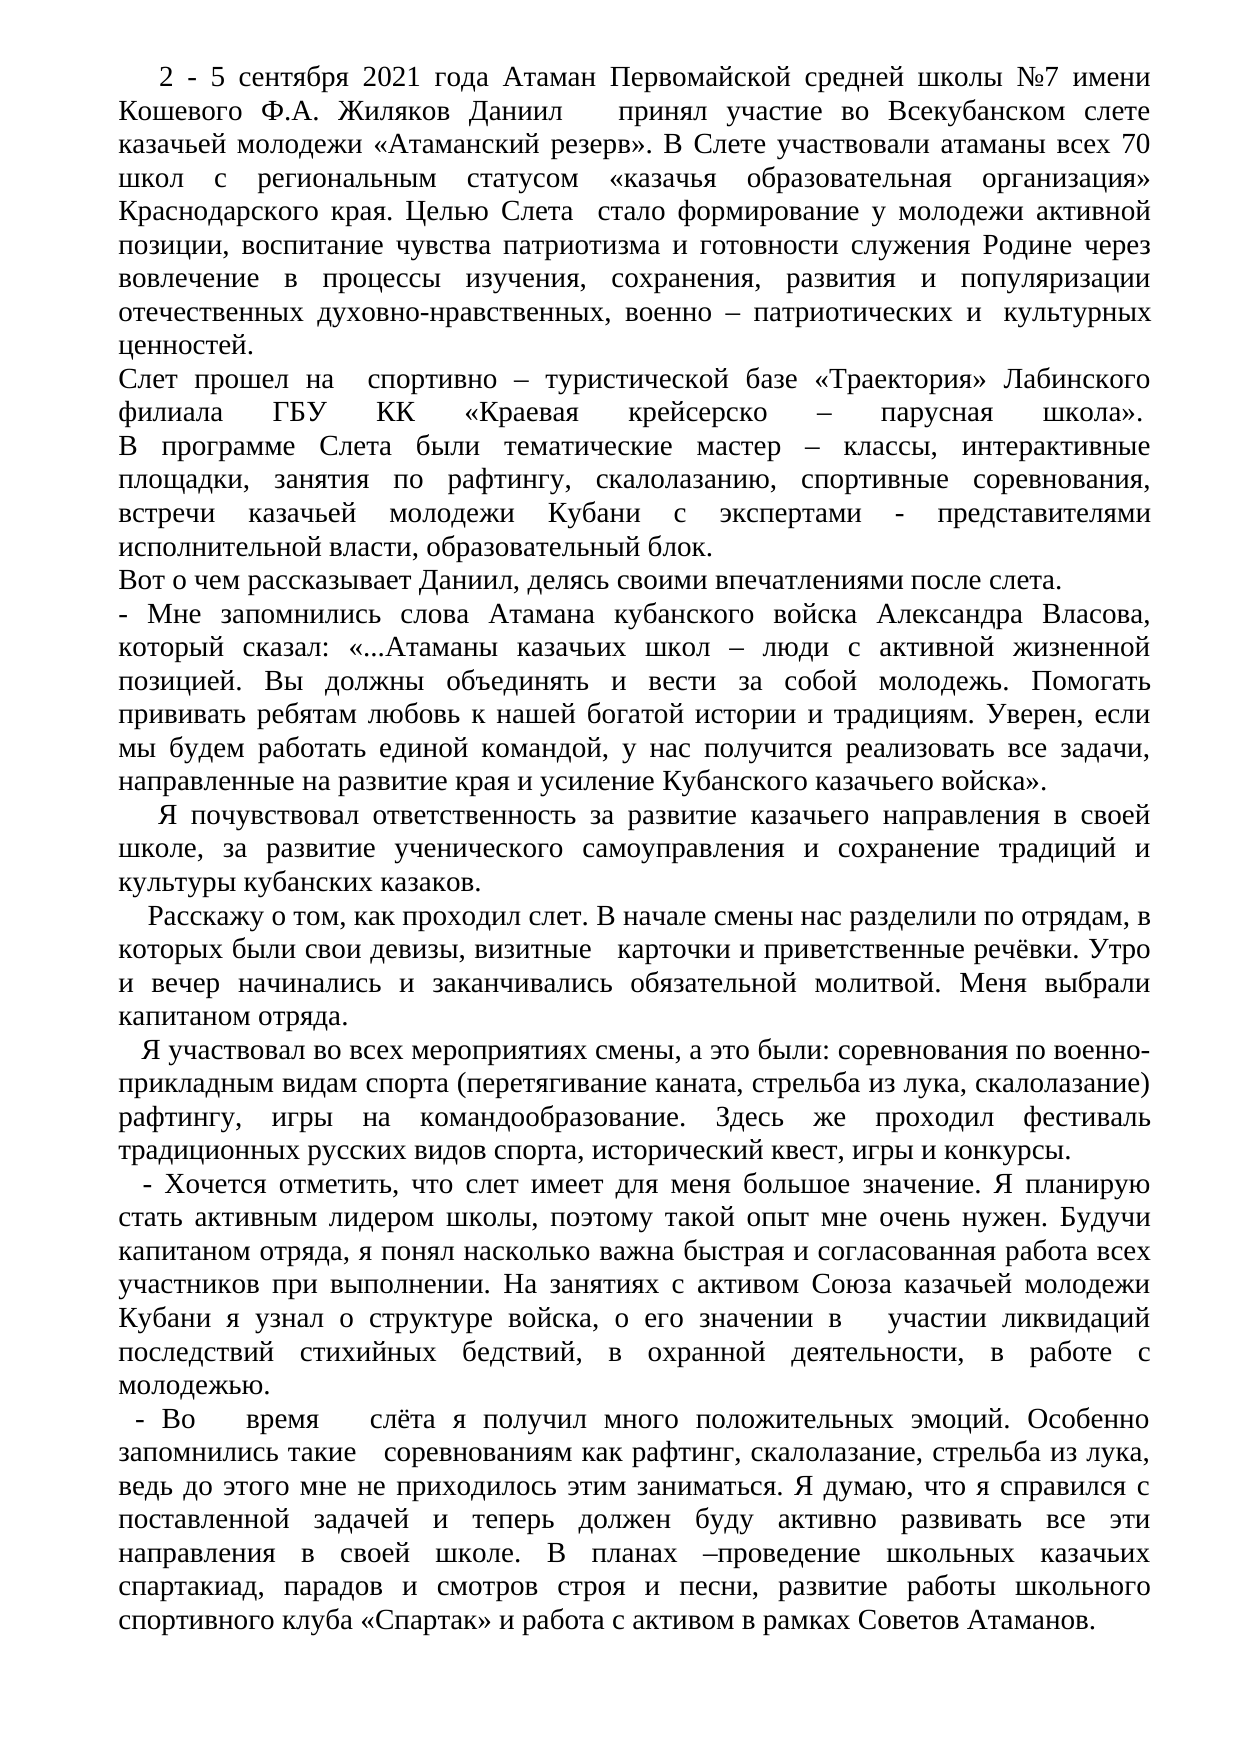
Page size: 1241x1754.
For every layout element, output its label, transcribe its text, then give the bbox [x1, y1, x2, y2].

text Вот о чем рассказывает Даниил, делясь своими впечатлениями после слета. [118, 562, 1152, 596]
text 2 - 5 сентября 2021 года Атаман Первомайской средней школы №7 имени Кошевого Ф.А. Жиляков Даниил принял участие во Всекубанском слете казачьей молодежи «Атаманский резерв». В Слете участвовали атаманы всех 70 школ с региональным статусом «казачья образовательная организация» Краснодарского края. Целью Слета стало формирование у молодежи активной позиции, воспитание чувства патриотизма и готовности служения Родине через вовлечение в процессы изучения, сохранения, развития и популяризации отечественных духовно-нравственных, военно – патриотических и культурных ценностей. Слет прошел на спортивно – туристической базе «Траектория» Лабинского филиала ГБУ КК «Краевая крейсерско – парусная школа». В программе Слета были тематические мастер – классы, интерактивные площадки, занятия по рафтингу, скалолазанию, спортивные соревнования, встречи казачьей молодежи Кубани с экспертами - представителями исполнительной власти, образовательный блок. [118, 59, 1152, 562]
text Расскажу о том, как проходил слет. В начале смены нас разделили по отрядам, в которых были свои девизы, визитные карточки и приветственные речёвки. Утро и вечер начинались и заканчивались обязательной молитвой. Меня выбрали капитаном отряда. [118, 898, 1152, 1032]
text - Хочется отметить, что слет имеет для меня большое значение. Я планирую стать активным лидером школы, поэтому такой опыт мне очень нужен. Будучи капитаном отряда, я понял насколько важна быстрая и согласованная работа всех участников при выполнении. На занятиях с активом Союза казачьей молодежи Кубани я узнал о структуре войска, о его значении в участии ликвидаций последствий стихийных бедствий, в охранной деятельности, в работе с молодежью. [118, 1166, 1152, 1401]
text Я участвовал во всех мероприятиях смены, а это были: соревнования по военно-прикладным видам спорта (перетягивание каната, стрельба из лука, скалолазание) рафтингу, игры на командообразование. Здесь же проходил фестиваль традиционных русских видов спорта, исторический квест, игры и конкурсы. [118, 1032, 1152, 1166]
text - Мне запомнились слова Атамана кубанского войска Александра Власова, который сказал: «...Атаманы казачьих школ – люди с активной жизненной позицией. Вы должны объединять и вести за собой молодежь. Помогать прививать ребятам любовь к нашей богатой истории и традициям. Уверен, если мы будем работать единой командой, у нас получится реализовать все задачи, направленные на развитие края и усиление Кубанского казачьего войска». [118, 596, 1152, 797]
text - Во время слёта я получил много положительных эмоций. Особенно запомнились такие соревнованиям как рафтинг, скалолазание, стрельба из лука, ведь до этого мне не приходилось этим заниматься. Я думаю, что я справился с поставленной задачей и теперь должен буду активно развивать все эти направления в своей школе. В планах –проведение школьных казачьих спартакиад, парадов и смотров строя и песни, развитие работы школьного спортивного клуба «Спартак» и работа с активом в рамках Советов Атаманов. [118, 1401, 1152, 1636]
text Я почувствовал ответственность за развитие казачьего направления в своей школе, за развитие ученического самоуправления и сохранение традиций и культуры кубанских казаков. [118, 797, 1152, 898]
